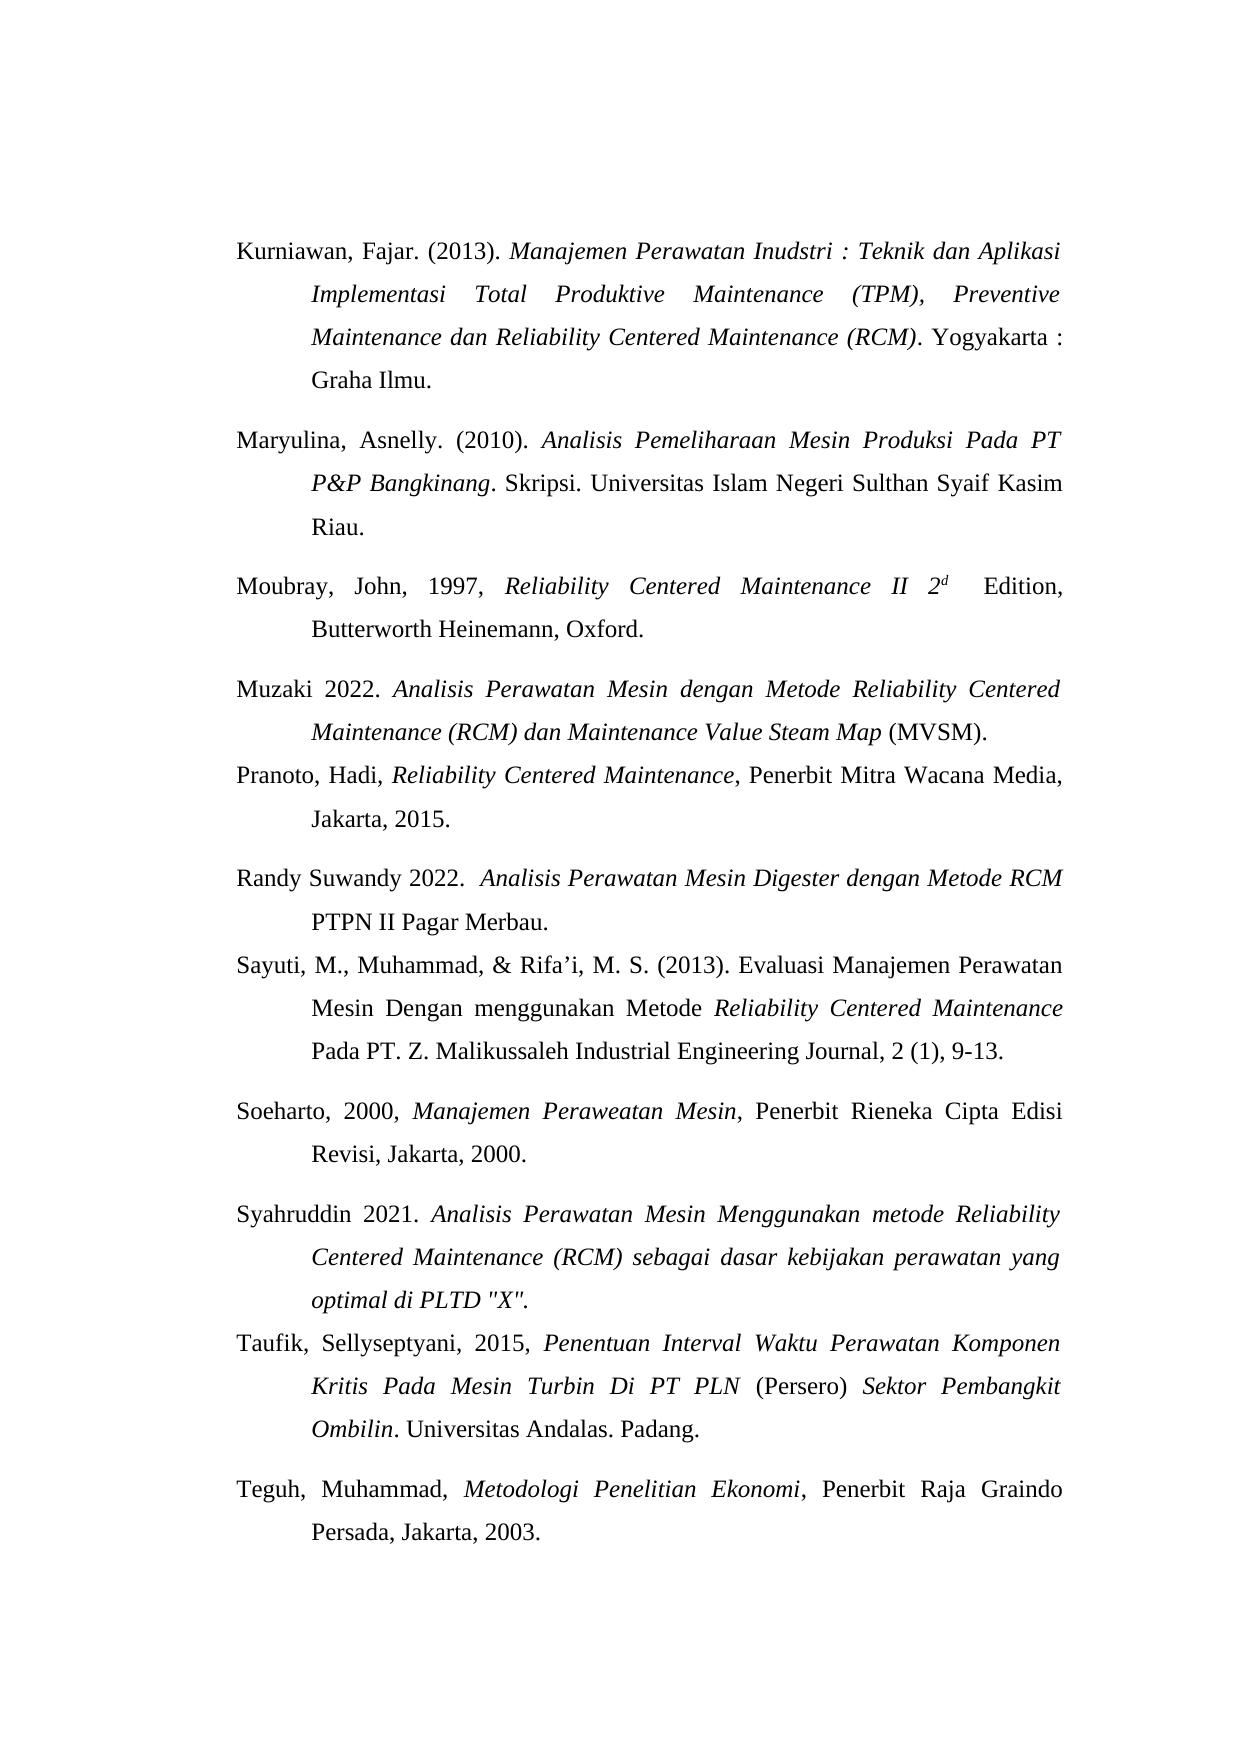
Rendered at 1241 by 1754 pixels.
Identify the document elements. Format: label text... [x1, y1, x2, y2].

text Taufik, Sellyseptyani, 2015, Penentuan Interval Waktu Perawatan Komponen Kritis Pada Mesin Turbin Di PT PLN (Persero) Sektor Pembangkit Ombilin. Universitas Andalas. Padang. [236, 1328, 1063, 1443]
text Pranoto, Hadi, Reliability Centered Maintenance, Penerbit Mitra Wacana Media, Jakarta, 2015. [236, 761, 1063, 832]
text Kurniawan, Fajar. (2013). Manajemen Perawatan Inudstri : Teknik dan Aplikasi Implementasi Total Produktive Maintenance (TPM), Preventive Maintenance dan Reliability Centered Maintenance (RCM). Yogyakarta : Graha Ilmu. [236, 236, 1063, 394]
text Moubray, John, 1997, Reliability Centered Maintenance II 2d Edition, Butterworth Heinemann, Oxford. [236, 571, 1063, 643]
text Muzaki 2022. Analisis Perawatan Mesin dengan Metode Reliability Centered Maintenance (RCM) dan Maintenance Value Steam Map (MVSM). [236, 674, 1063, 746]
text Soeharto, 2000, Manajemen Peraweatan Mesin, Penerbit Rieneka Cipta Edisi Revisi, Jakarta, 2000. [236, 1096, 1063, 1168]
text Sayuti, M., Muhammad, & Rifa’i, M. S. (2013). Evaluasi Manajemen Perawatan Mesin Dengan menggunakan Metode Reliability Centered Maintenance Pada PT. Z. Malikussaleh Industrial Engineering Journal, 2 (1), 9-13. [236, 950, 1063, 1065]
text Maryulina, Asnelly. (2010). Analisis Pemeliharaan Mesin Produksi Pada PT P&P Bangkinang. Skripsi. Universitas Islam Negeri Sulthan Syaif Kasim Riau. [236, 425, 1063, 540]
text Syahruddin 2021. Analisis Perawatan Mesin Menggunakan metode Reliability Centered Maintenance (RCM) sebagai dasar kebijakan perawatan yang optimal di PLTD "X". [236, 1199, 1063, 1314]
text Teguh, Muhammad, Metodologi Penelitian Ekonomi, Penerbit Raja Graindo Persada, Jakarta, 2003. [236, 1474, 1063, 1546]
text Randy Suwandy 2022. Analisis Perawatan Mesin Digester dengan Metode RCM PTPN II Pagar Merbau. [236, 863, 1063, 935]
